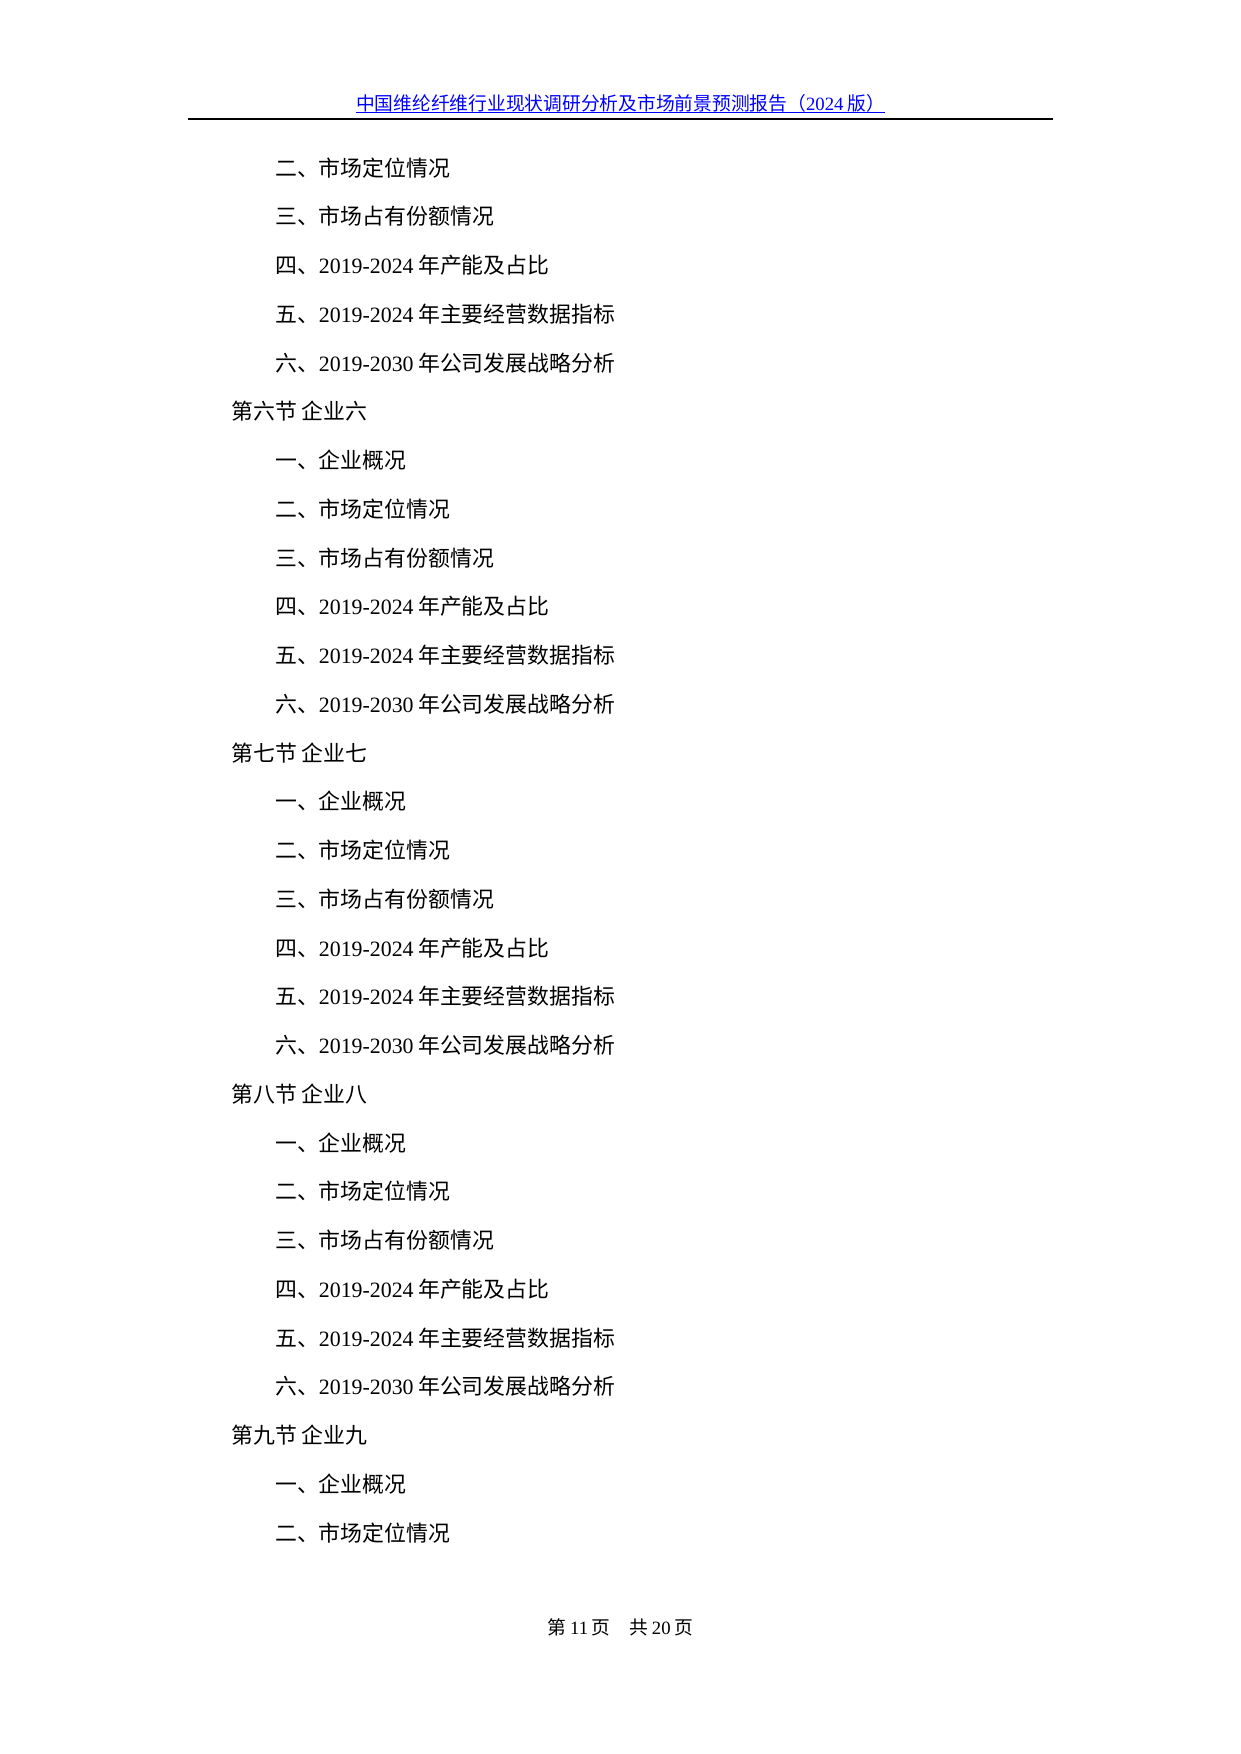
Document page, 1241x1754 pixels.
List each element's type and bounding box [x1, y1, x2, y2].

text [187, 150, 1053, 1548]
